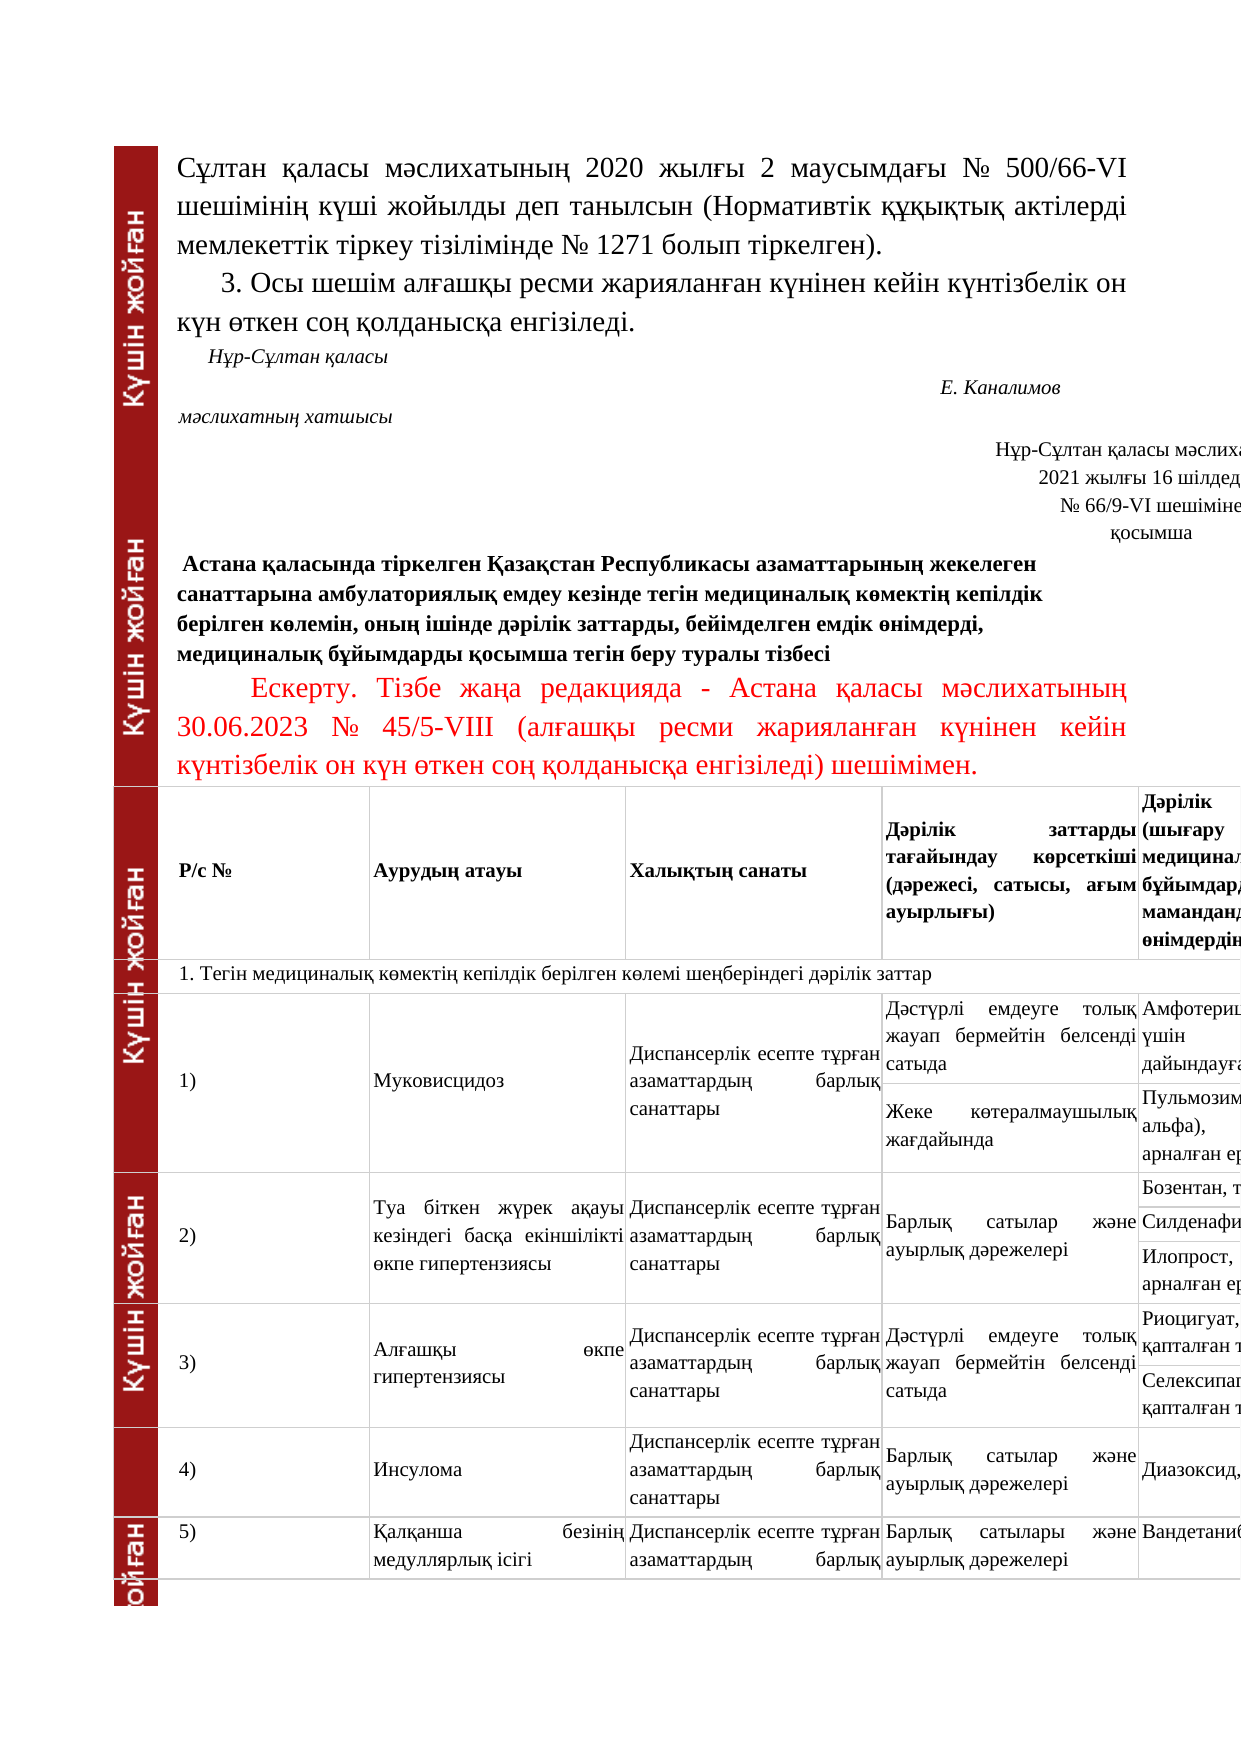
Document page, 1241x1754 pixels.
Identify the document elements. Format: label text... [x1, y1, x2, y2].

table_cell Диспансерлік есепте тұрған азаматтардың барлық санаттары [626, 1518, 881, 1578]
table_cell Дәстүрлі емдеуге толық жауап бермейтін белсенді сатыда [883, 1304, 1138, 1427]
table_header Дәрілік заттарды тағайындау көрсеткіші (дәрежесі, сатысы, ағым ауырлығы) [883, 787, 1138, 958]
table_header Р/с № [114, 787, 369, 958]
table_cell 1. Тегін медициналық көмектің кепілдік берілген көлемі шеңберіндегі дәрілік заттар [114, 960, 1240, 993]
table_cell Туа біткен жүрек ақауы кезіндегі басқа екіншілікті өкпе гипертензиясы [370, 1173, 625, 1303]
table_cell 1) [114, 994, 369, 1172]
table_cell Алғашқы өкпе гипертензиясы [370, 1304, 625, 1427]
table_cell Барлық сатылар және ауырлық дәрежелері [883, 1173, 1138, 1303]
table_cell Вандетаниб, таблетка [1139, 1518, 1240, 1578]
picture [114, 1580, 158, 1606]
table_cell Барлық сатылар және ауырлық дәрежелері [883, 1428, 1138, 1516]
table_cell 4) [114, 1428, 369, 1516]
table_header [101, 436, 912, 549]
table_cell 2) [114, 1173, 369, 1303]
table_header Нұр-Сұлтан қаласы мәслихатының 2021 жылғы 16 шілдедегі № 66/9-VI шешіміне қосымша [912, 436, 1240, 549]
picture [114, 261, 158, 266]
table_cell Селексипаг, қабықпен қапталған таблетка [1139, 1366, 1240, 1427]
table_cell 3) [114, 1304, 369, 1427]
table_cell Муковисцидоз [370, 994, 625, 1172]
text 3. Осы шешiм алғашқы ресми жарияланған күнінен кейін күнтізбелік он күн өткен соң қолданысқа енгізіледі. [112, 266, 1128, 338]
table_cell Диспансерлік есепте тұрған азаматтардың барлық санаттары [626, 1173, 881, 1303]
table_cell 5) [114, 1518, 369, 1578]
table_cell Илопрост, ингаляцияға арналған ерітінді [1139, 1242, 1240, 1303]
table_cell Пульмозим (Дорназа-альфа), ингаляцияға арналған ерітінді [1139, 1084, 1240, 1172]
table_header Нұр-Сұлтан қаласы мәслихатның хатшысы [101, 343, 939, 436]
table_cell Бозентан, таблетка [1139, 1173, 1240, 1206]
table_cell Диспансерлік есепте тұрған азаматтардың барлық санаттары [626, 1304, 881, 1427]
table_header Е. Каналимов [939, 343, 1240, 436]
picture [114, 338, 158, 343]
table_header Халықтың санаты [626, 787, 881, 958]
table_header Аурудың атауы [370, 787, 625, 958]
table_header Дәрілік заттардың (шығару нысаны), медициналық бұйымдардың, мамандандырылған емдік өнімдердің атауы [1139, 787, 1240, 958]
table_cell Қалқанша безінің медуллярлық ісігі [370, 1518, 625, 1578]
table_cell Барлық сатылары және ауырлық дәрежелері [883, 1518, 1138, 1578]
table_cell Силденафил, таблетка [1139, 1208, 1240, 1241]
picture [114, 146, 158, 150]
table_cell Дәстүрлі емдеуге толық жауап бермейтін белсенді сатыда [883, 994, 1138, 1082]
table_cell Риоцигуат, қабықпен қапталған таблетка [1139, 1304, 1240, 1365]
table_cell Амфотерицин В, инфузия үшін концентрат дайындауға арналған ұнтақ [1139, 994, 1240, 1082]
table_cell Диазоксид, капсула [1139, 1428, 1240, 1516]
picture [114, 781, 158, 786]
text Ескерту. Тізбе жаңа редакцияда - Астана қаласы мәслихатының 30.06.2023 № 45/5-VIII (алғашқы ресми жарияланған күнінен кейін күнтізбелік он күн өткен соң қолданысқа енгізіледі) шешімімен. [112, 670, 1128, 781]
text Астана қаласында тіркелген Қазақстан Республикасы азаматтарының жекелеген санаттарына амбулаториялық емдеу кезінде тегін медициналық көмектің кепілдік берілген көлемін, оның ішінде дәрілік заттарды, бейімделген емдік өнімдерді, медициналық бұйымдарды қосымша тегін беру туралы тізбесі [112, 549, 1128, 667]
table_cell Диспансерлік есепте тұрған азаматтардың барлық санаттары [626, 1428, 881, 1516]
table_cell Инсулома [370, 1428, 625, 1516]
table_cell Диспансерлік есепте тұрған азаматтардың барлық санаттары [626, 994, 881, 1172]
table_cell Жеке көтералмаушылық жағдайында [883, 1084, 1138, 1172]
